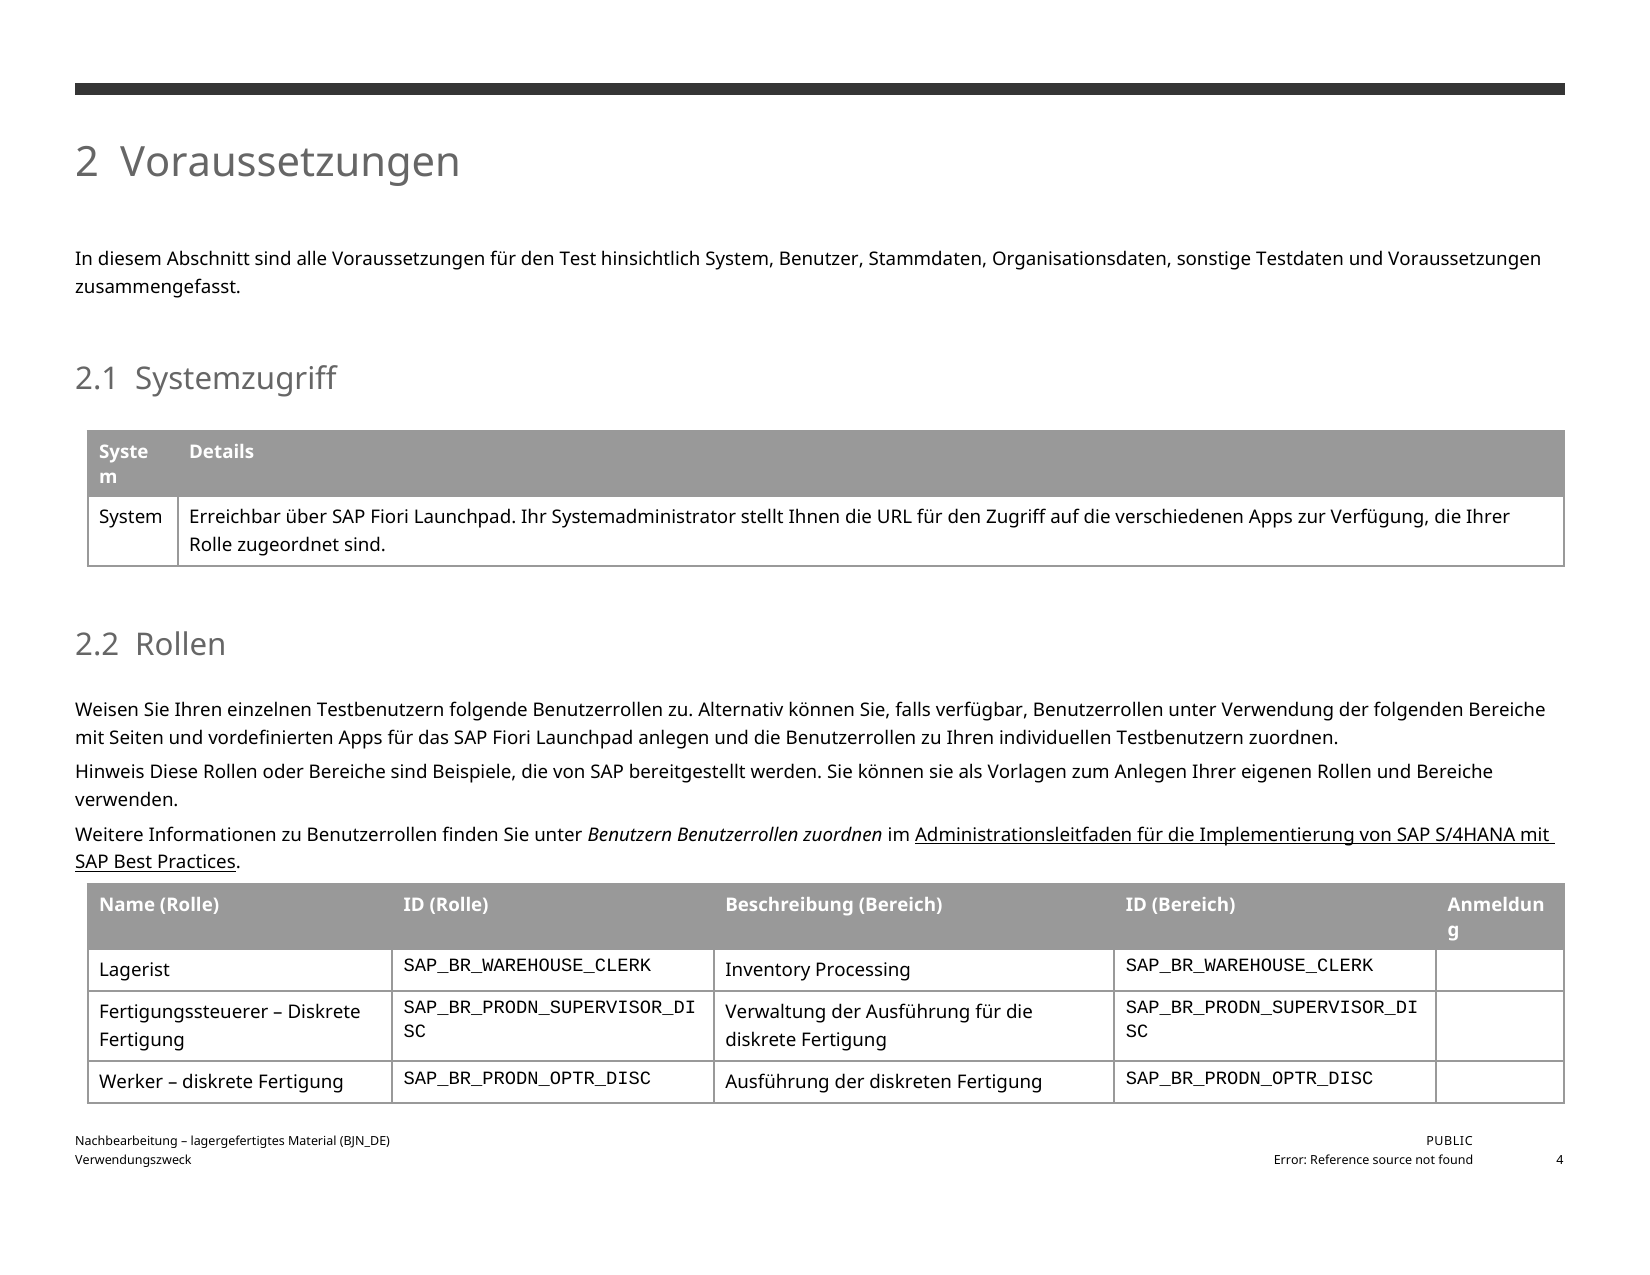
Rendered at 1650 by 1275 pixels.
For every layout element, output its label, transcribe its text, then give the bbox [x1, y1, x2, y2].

text Hinweis Diese Rollen oder Bereiche sind Beispiele, die von SAP bereitgestellt werden. Sie können sie als Vorlagen zum Anlegen Ihrer eigenen Rollen und Bereiche verwenden. [75, 758, 1565, 812]
table_header Anmeldung [1437, 885, 1563, 948]
table_cell Lagerist [89, 950, 391, 990]
table_cell SAP_BR_WAREHOUSE_CLERK [1115, 950, 1435, 990]
table_cell [1437, 950, 1563, 990]
table_header Name (Rolle) [89, 885, 391, 948]
table_cell SAP_BR_PRODN_SUPERVISOR_DISC [1115, 992, 1435, 1060]
table_cell Inventory Processing [715, 950, 1113, 990]
table_cell System [89, 497, 177, 565]
subtitle Voraussetzungen [75, 137, 1565, 187]
table_cell SAP_BR_PRODN_SUPERVISOR_DISC [393, 992, 713, 1060]
table_cell SAP_BR_WAREHOUSE_CLERK [393, 950, 713, 990]
table_cell [1437, 992, 1563, 1060]
text Weisen Sie Ihren einzelnen Testbenutzern folgende Benutzerrollen zu. Alternativ können Sie, falls verfügbar, Benutzerrollen unter Verwendung der folgenden Bereiche mit Seiten und vordefinierten Apps für das SAP Fiori Launchpad anlegen und die Benutzerrollen zu Ihren individuellen Testbenutzern zuordnen. [75, 696, 1565, 750]
table_cell Erreichbar über SAP Fiori Launchpad. Ihr Systemadministrator stellt Ihnen die URL für den Zugriff auf die verschiedenen Apps zur Verfügung, die Ihrer Rolle zugeordnet sind. [179, 497, 1563, 565]
table_header Details [179, 432, 1563, 495]
table_header ID (Rolle) [393, 885, 713, 948]
text In diesem Abschnitt sind alle Voraussetzungen für den Test hinsichtlich System, Benutzer, Stammdaten, Organisationsdaten, sonstige Testdaten und Voraussetzungen zusammengefasst. [75, 245, 1565, 298]
table_cell SAP_BR_PRODN_OPTR_DISC [1115, 1062, 1435, 1102]
table_cell Fertigungssteuerer – Diskrete Fertigung [89, 992, 391, 1060]
table_cell [1437, 1062, 1563, 1102]
subtitle Systemzugriff [75, 359, 1565, 397]
table_cell SAP_BR_PRODN_OPTR_DISC [393, 1062, 713, 1102]
table_header System [89, 432, 177, 495]
text Weitere Informationen zu Benutzerrollen finden Sie unter Benutzern Benutzerrollen zuordnen im Administrationsleitfaden für die Implementierung von SAP S/4HANA mit SAP Best Practices. [75, 821, 1565, 874]
subtitle Rollen [75, 625, 1565, 663]
table_header ID (Bereich) [1115, 885, 1435, 948]
table_header Beschreibung (Bereich) [715, 885, 1113, 948]
table_cell Verwaltung der Ausführung für die diskrete Fertigung [715, 992, 1113, 1060]
table_cell Werker – diskrete Fertigung [89, 1062, 391, 1102]
table_cell Ausführung der diskreten Fertigung [715, 1062, 1113, 1102]
